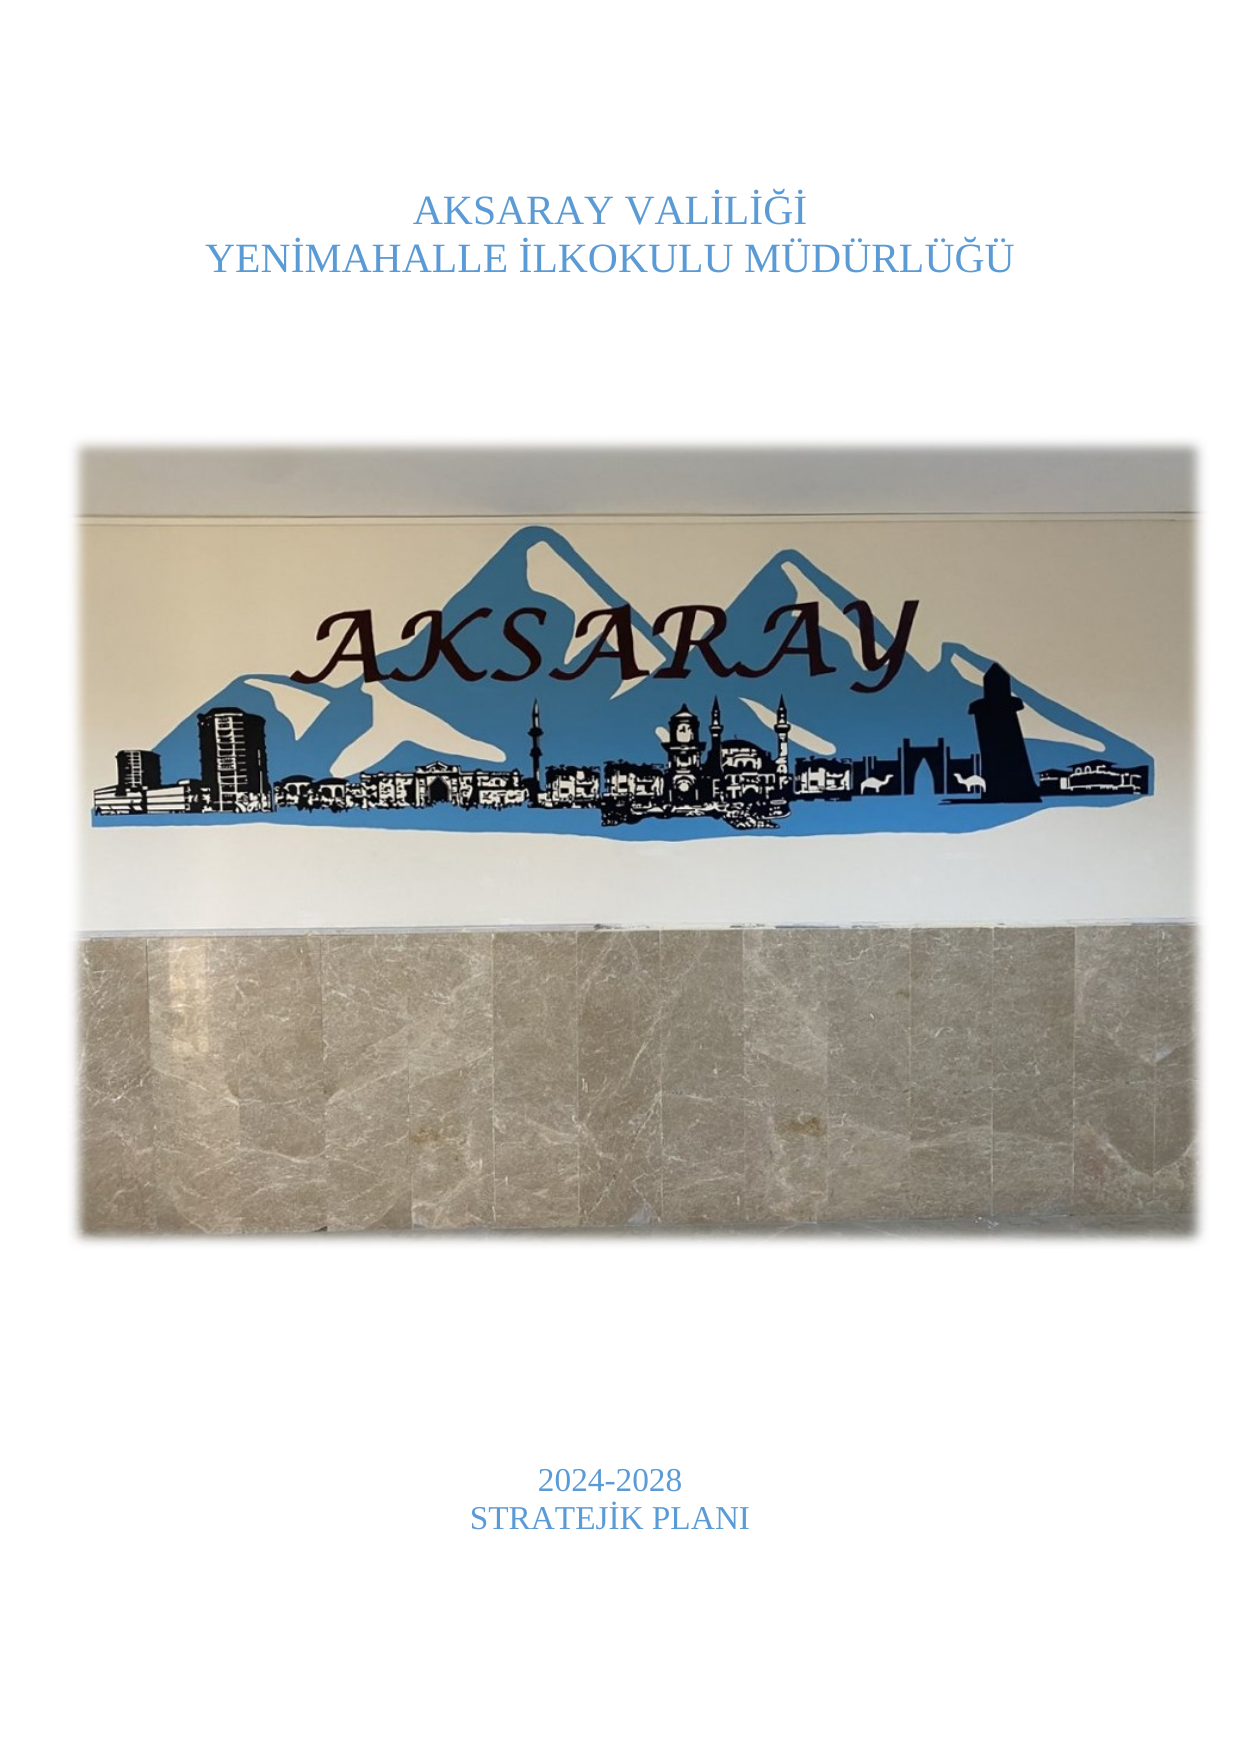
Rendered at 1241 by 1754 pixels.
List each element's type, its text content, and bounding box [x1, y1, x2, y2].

text YENİMAHALLE İLKOKULU MÜDÜRLÜĞÜ [67, 233, 1153, 281]
text STRATEJİK PLANI [67, 1499, 1153, 1537]
text AKSARAY VALİLİĞİ [67, 185, 1153, 233]
picture [66, 434, 1210, 1250]
text 2024-2028 [67, 1460, 1153, 1499]
